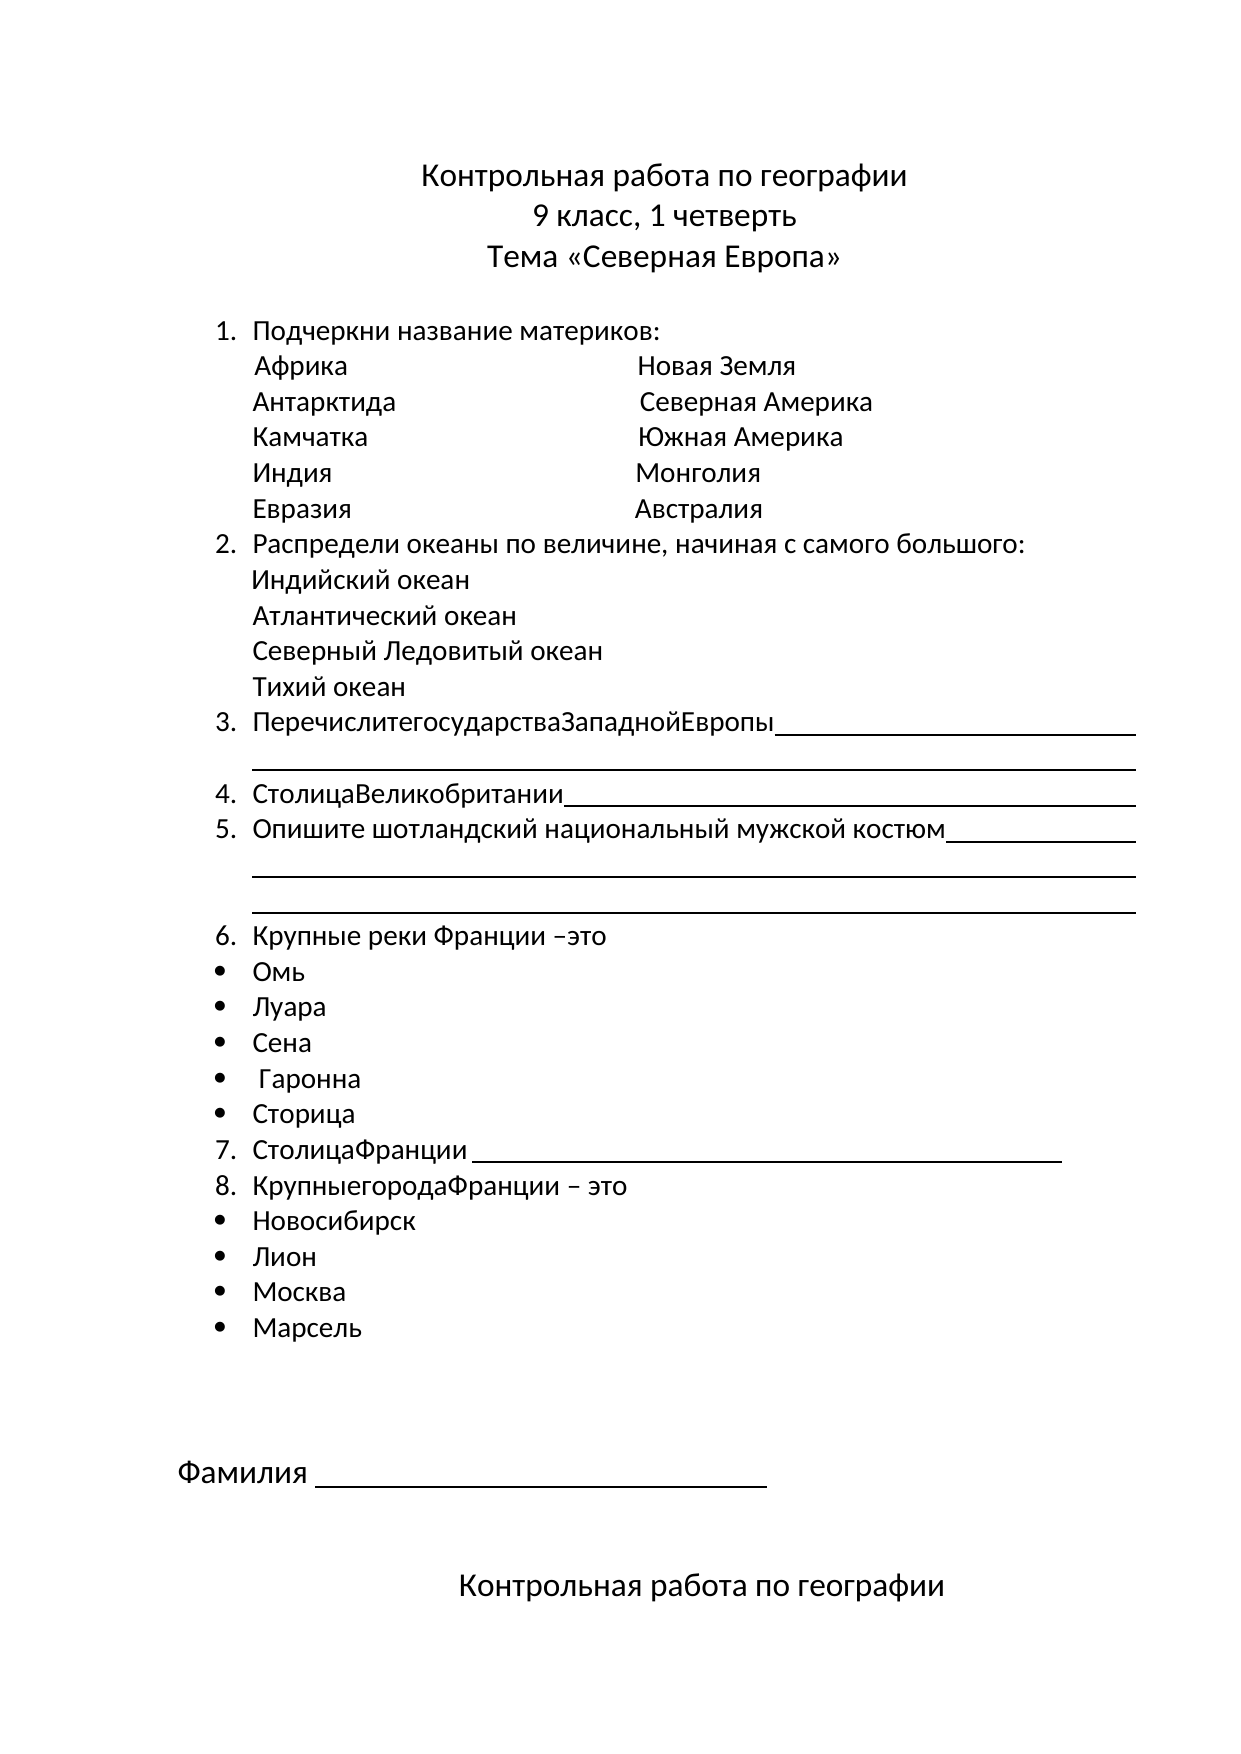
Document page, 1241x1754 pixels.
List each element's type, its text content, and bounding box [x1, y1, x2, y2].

list Опишите шотландский национальный мужской костюм [215, 810, 1152, 917]
text Индия Монголия [252, 454, 1152, 490]
list Распредели океаны по величине, начиная с самого большого: [215, 525, 1152, 561]
list ПеречислитегосударстваЗападнойЕвропы [215, 703, 1152, 775]
list Москва [215, 1273, 1152, 1309]
text 9 класс, 1 четверть [177, 194, 1152, 235]
text Индийский океан [177, 561, 1152, 597]
list Крупные реки Франции –это [215, 917, 1152, 953]
list Омь [215, 953, 1152, 988]
list Новосибирск [215, 1202, 1152, 1238]
text Евразия Австралия [252, 490, 1152, 525]
text Тема «Северная Европа» [177, 235, 1152, 276]
list СтолицаФранции [215, 1131, 1152, 1167]
text Антарктида Северная Америка [252, 383, 1152, 418]
list Сена [215, 1024, 1152, 1060]
list Луара [215, 988, 1152, 1024]
list КрупныегородаФранции – это [215, 1167, 1152, 1202]
list Контрольная работа по географии [252, 1563, 1152, 1604]
list СтолицаВеликобритании [215, 775, 1152, 810]
list Гаронна [215, 1060, 1152, 1095]
list Марсель [215, 1309, 1152, 1345]
text Контрольная работа по географии [177, 154, 1152, 194]
text Атлантический океан [252, 597, 1152, 632]
list Подчеркни название материков: [215, 312, 1152, 347]
text Камчатка Южная Америка [252, 418, 1152, 454]
text Африка Новая Земля [215, 347, 1152, 383]
text Тихий океан [252, 668, 1152, 703]
text Северный Ледовитый океан [252, 632, 1152, 668]
list Сторица [215, 1095, 1152, 1131]
text Фамилия [177, 1452, 1152, 1492]
list Лион [215, 1238, 1152, 1273]
